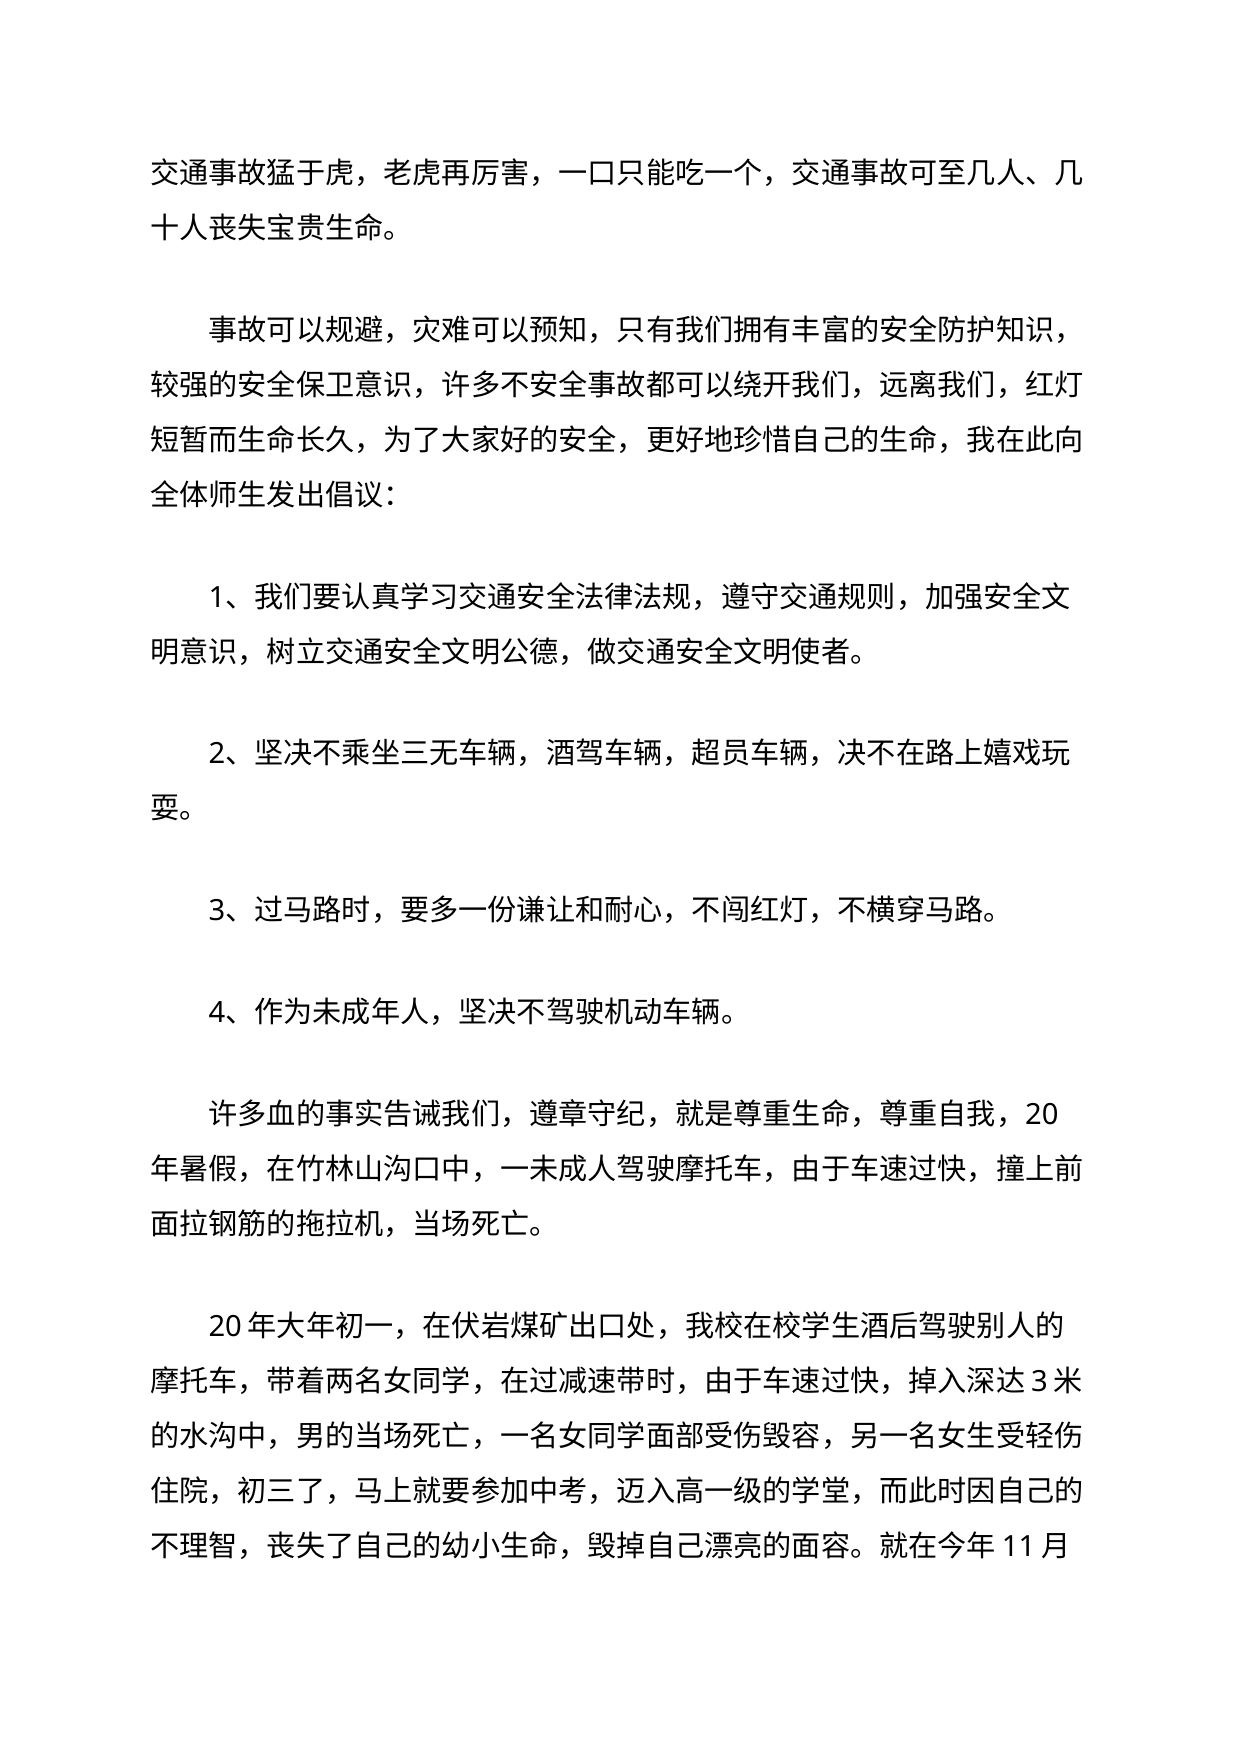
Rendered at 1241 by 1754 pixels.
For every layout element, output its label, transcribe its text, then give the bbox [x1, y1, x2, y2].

text 许多血的事实告诫我们，遵章守纪，就是尊重生命，尊重自我，20年暑假，在竹林山沟口中，一未成人驾驶摩托车，由于车速过快，撞上前面拉钢筋的拖拉机，当场死亡。 [150, 1091, 1090, 1243]
text 2、坚决不乘坐三无车辆，酒驾车辆，超员车辆，决不在路上嬉戏玩耍。 [150, 730, 1090, 827]
text 事故可以规避，灾难可以预知，只有我们拥有丰富的安全防护知识，较强的安全保卫意识，许多不安全事故都可以绕开我们，远离我们，红灯短暂而生命长久，为了大家好的安全，更好地珍惜自己的生命，我在此向全体师生发出倡议： [150, 307, 1090, 514]
text 3、过马路时，要多一份谦让和耐心，不闯红灯，不横穿马路。 [150, 887, 1090, 929]
text 4、作为未成年人，坚决不驾驶机动车辆。 [150, 989, 1090, 1031]
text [150, 150, 1090, 247]
text 1、我们要认真学习交通安全法律法规，遵守交通规则，加强安全文明意识，树立交通安全文明公德，做交通安全文明使者。 [150, 573, 1090, 670]
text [150, 1302, 1090, 1564]
